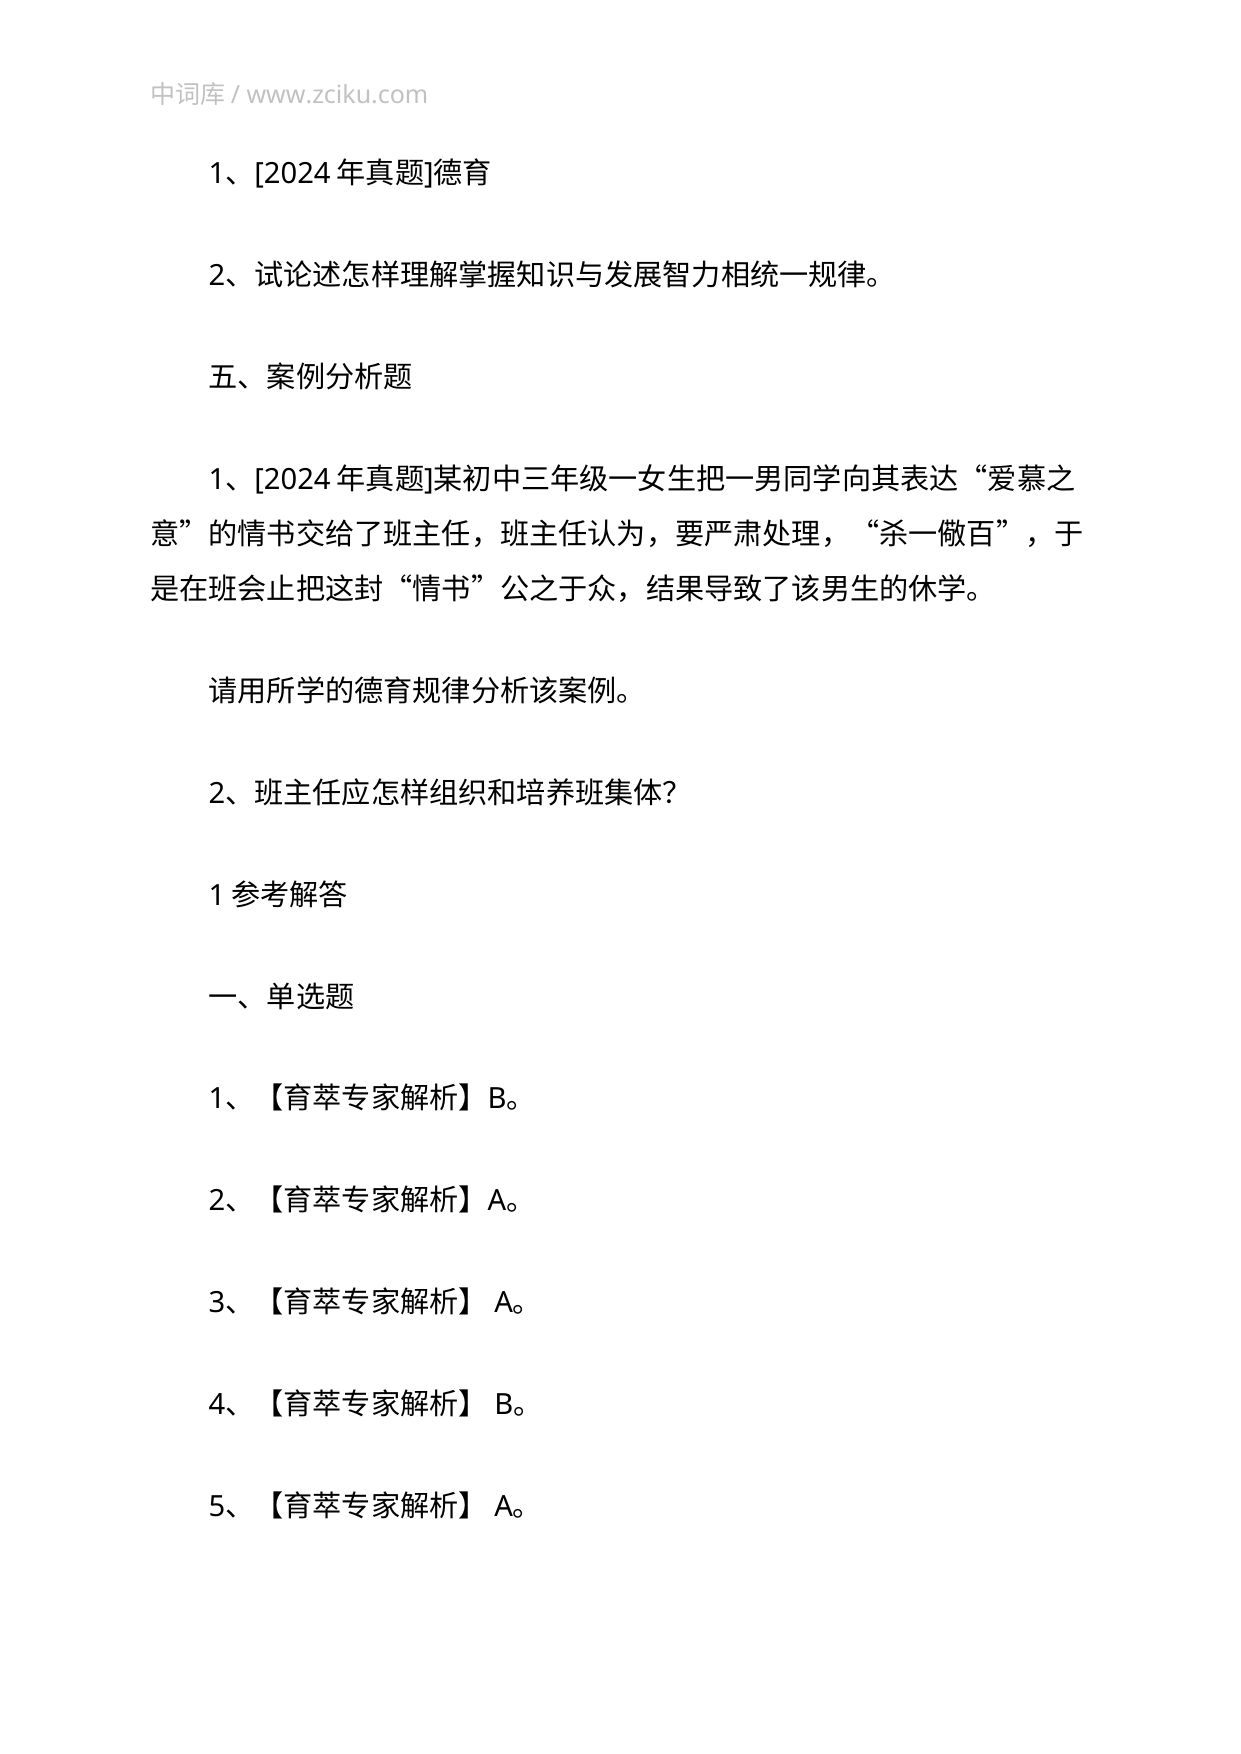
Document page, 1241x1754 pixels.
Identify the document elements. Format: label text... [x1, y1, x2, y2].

text 2、【育萃专家解析】A。 [150, 1177, 1090, 1219]
text 3、【育萃专家解析】 A。 [150, 1279, 1090, 1321]
text 一、单选题 [150, 973, 1090, 1015]
text 2、班主任应怎样组织和培养班集体？ [150, 769, 1090, 812]
text 1、[2024年真题]某初中三年级一女生把一男同学向其表达“爱慕之意”的情书交给了班主任，班主任认为，要严肃处理，“杀一儆百”，于是在班会止把这封“情书”公之于众，结果导致了该男生的休学。 [150, 456, 1090, 608]
text 1、[2024年真题]德育 [150, 150, 1090, 192]
text 4、【育萃专家解析】 B。 [150, 1381, 1090, 1423]
text 五、案例分析题 [150, 354, 1090, 396]
text 1、【育萃专家解析】B。 [150, 1075, 1090, 1117]
text 5、【育萃专家解析】 A。 [150, 1483, 1090, 1525]
text 2、试论述怎样理解掌握知识与发展智力相统一规律。 [150, 252, 1090, 294]
text 请用所学的德育规律分析该案例。 [150, 667, 1090, 710]
text 1参考解答 [150, 871, 1090, 913]
